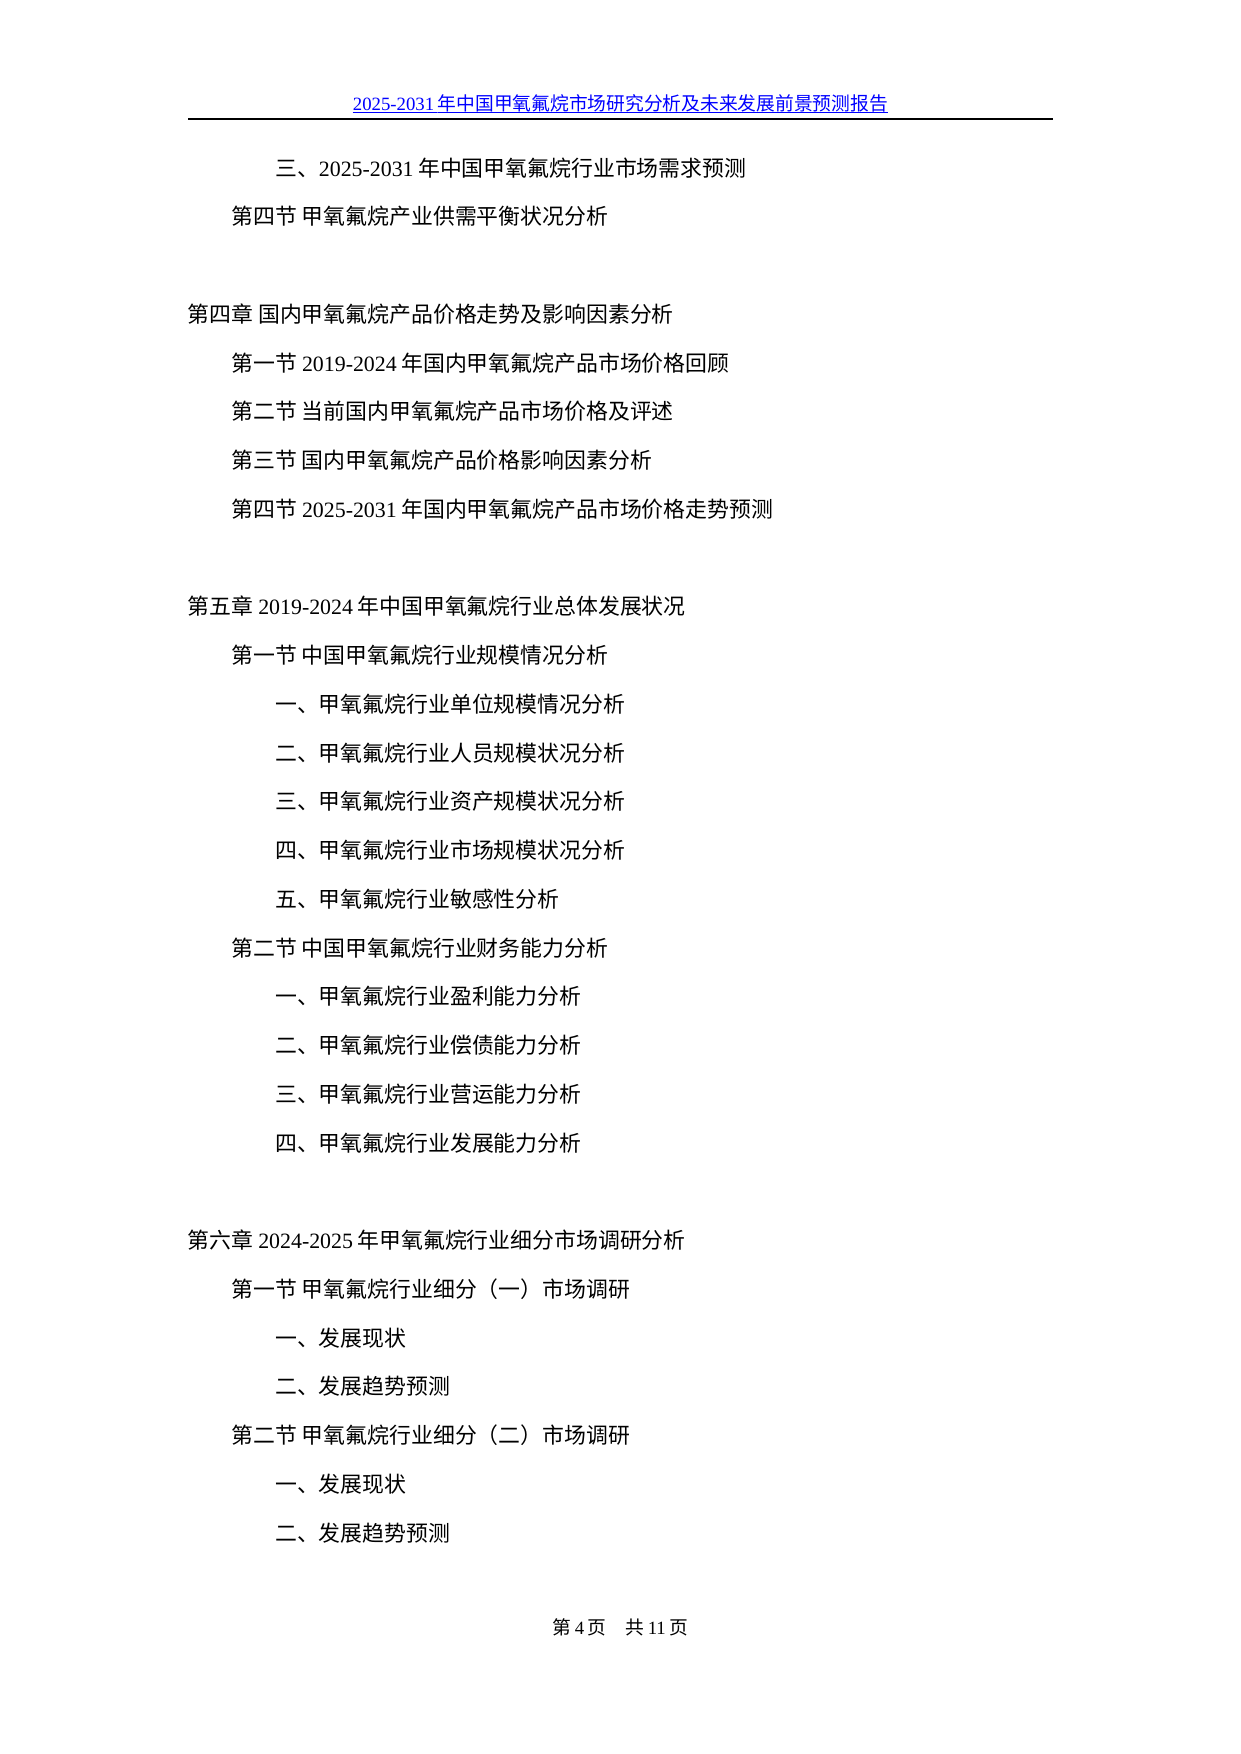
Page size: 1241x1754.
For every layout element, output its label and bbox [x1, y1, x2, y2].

text [187, 150, 1053, 1548]
